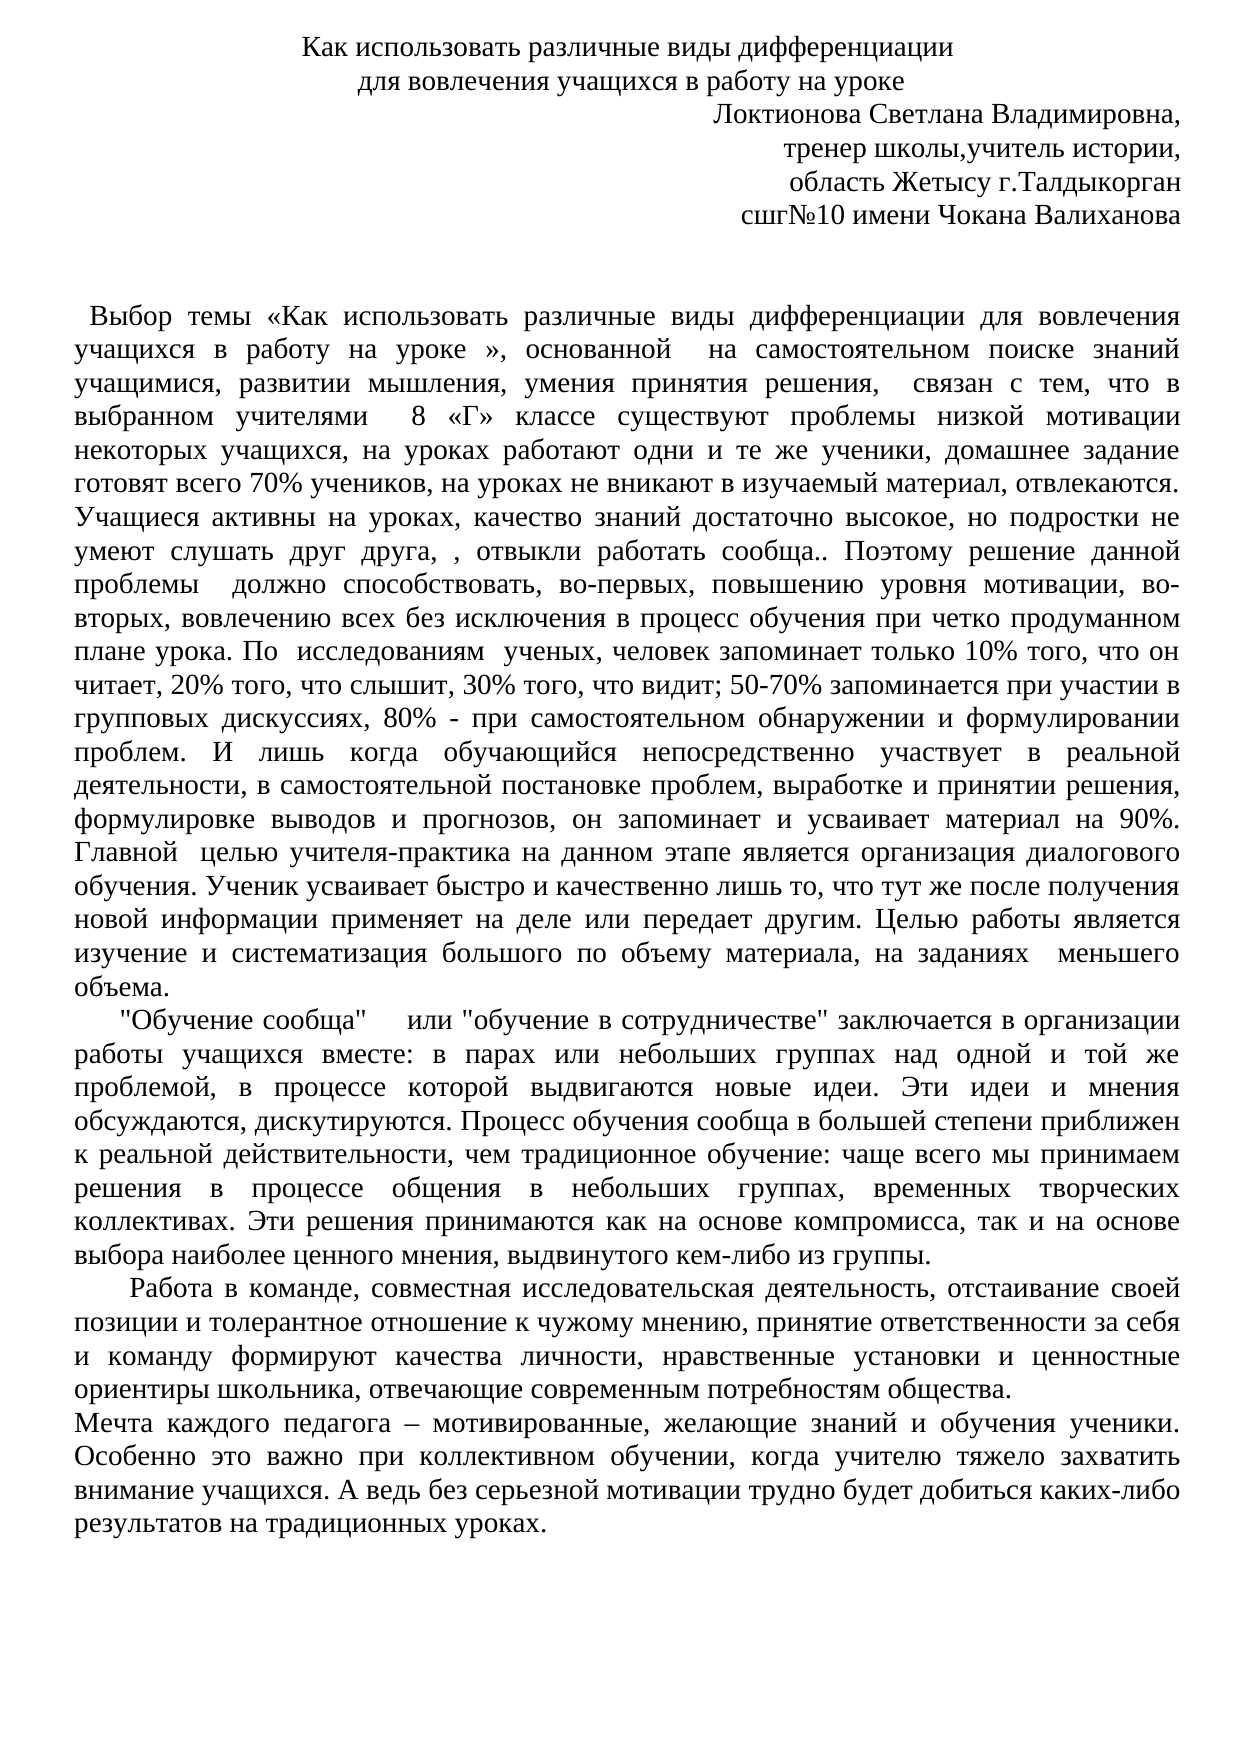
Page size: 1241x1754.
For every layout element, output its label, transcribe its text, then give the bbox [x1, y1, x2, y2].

text для вовлечения учащихся в работу на уроке [74, 63, 1181, 97]
text "Обучение сообща" или "обучение в сотрудничестве" заключается в организации работы учащихся вместе: в парах или небольших группах над одной и той же проблемой, в процессе которой выдвигаются новые идеи. Эти идеи и мнения обсуждаются, дискутируются. Процесс обучения сообща в большей степени приближен к реальной действительности, чем традиционное обучение: чаще всего мы принимаем решения в процессе общения в небольших группах, временных творческих коллективах. Эти решения принимаются как на основе компромисса, так и на основе выбора наиболее ценного мнения, выдвинутого кем-либо из группы. [74, 1002, 1181, 1271]
text Локтионова Светлана Владимировна, [74, 97, 1181, 130]
text тренер школы,учитель истории, [74, 130, 1181, 164]
text Выбор темы «Как использовать различные виды дифференциации для вовлечения учащихся в работу на уроке », основанной на самостоятельном поиске знаний учащимися, развитии мышления, умения принятия решения, связан с тем, что в выбранном учителями 8 «Г» классе существуют проблемы низкой мотивации некоторых учащихся, на уроках работают одни и те же ученики, домашнее задание готовят всего 70% учеников, на уроках не вникают в изучаемый материал, отвлекаются. Учащиеся активны на уроках, качество знаний достаточно высокое, но подростки не умеют слушать друг друга, , отвыкли работать сообща.. Поэтому решение данной проблемы должно способствовать, во-первых, повышению уровня мотивации, во-вторых, вовлечению всех без исключения в процесс обучения при четко продуманном плане урока. По исследованиям ученых, человек запоминает только 10% того, что он читает, 20% того, что слышит, 30% того, что видит; 50-70% запоминается при участии в групповых дискуссиях, 80% - при самостоятельном обнаружении и формулировании проблем. И лишь когда обучающийся непосредственно участвует в реальной деятельности, в самостоятельной постановке проблем, выработке и принятии решения, формулировке выводов и прогнозов, он запоминает и усваивает материал на 90%. Главной целью учителя-практика на данном этапе является организация диалогового обучения. Ученик усваивает быстро и качественно лишь то, что тут же после получения новой информации применяет на деле или передает другим. Целью работы является изучение и систематизация большого по объему материала, на заданиях меньшего объема. [74, 298, 1181, 1002]
text область Жетысу г.Талдыкорган [74, 164, 1181, 197]
text Как использовать различные виды дифференциации [74, 29, 1181, 63]
text сшг№10 имени Чокана Валиханова [74, 197, 1181, 231]
text Работа в команде, совместная исследовательская деятельность, отстаивание своей позиции и толерантное отношение к чужому мнению, принятие ответственности за себя и команду формируют качества личности, нравственные установки и ценностные ориентиры школьника, отвечающие современным потребностям общества. [74, 1271, 1181, 1405]
text Мечта каждого педагога – мотивированные, желающие знаний и обучения ученики. Особенно это важно при коллективном обучении, когда учителю тяжело захватить внимание учащихся. А ведь без серьезной мотивации трудно будет добиться каких-либо результатов на традиционных уроках. [74, 1405, 1181, 1539]
